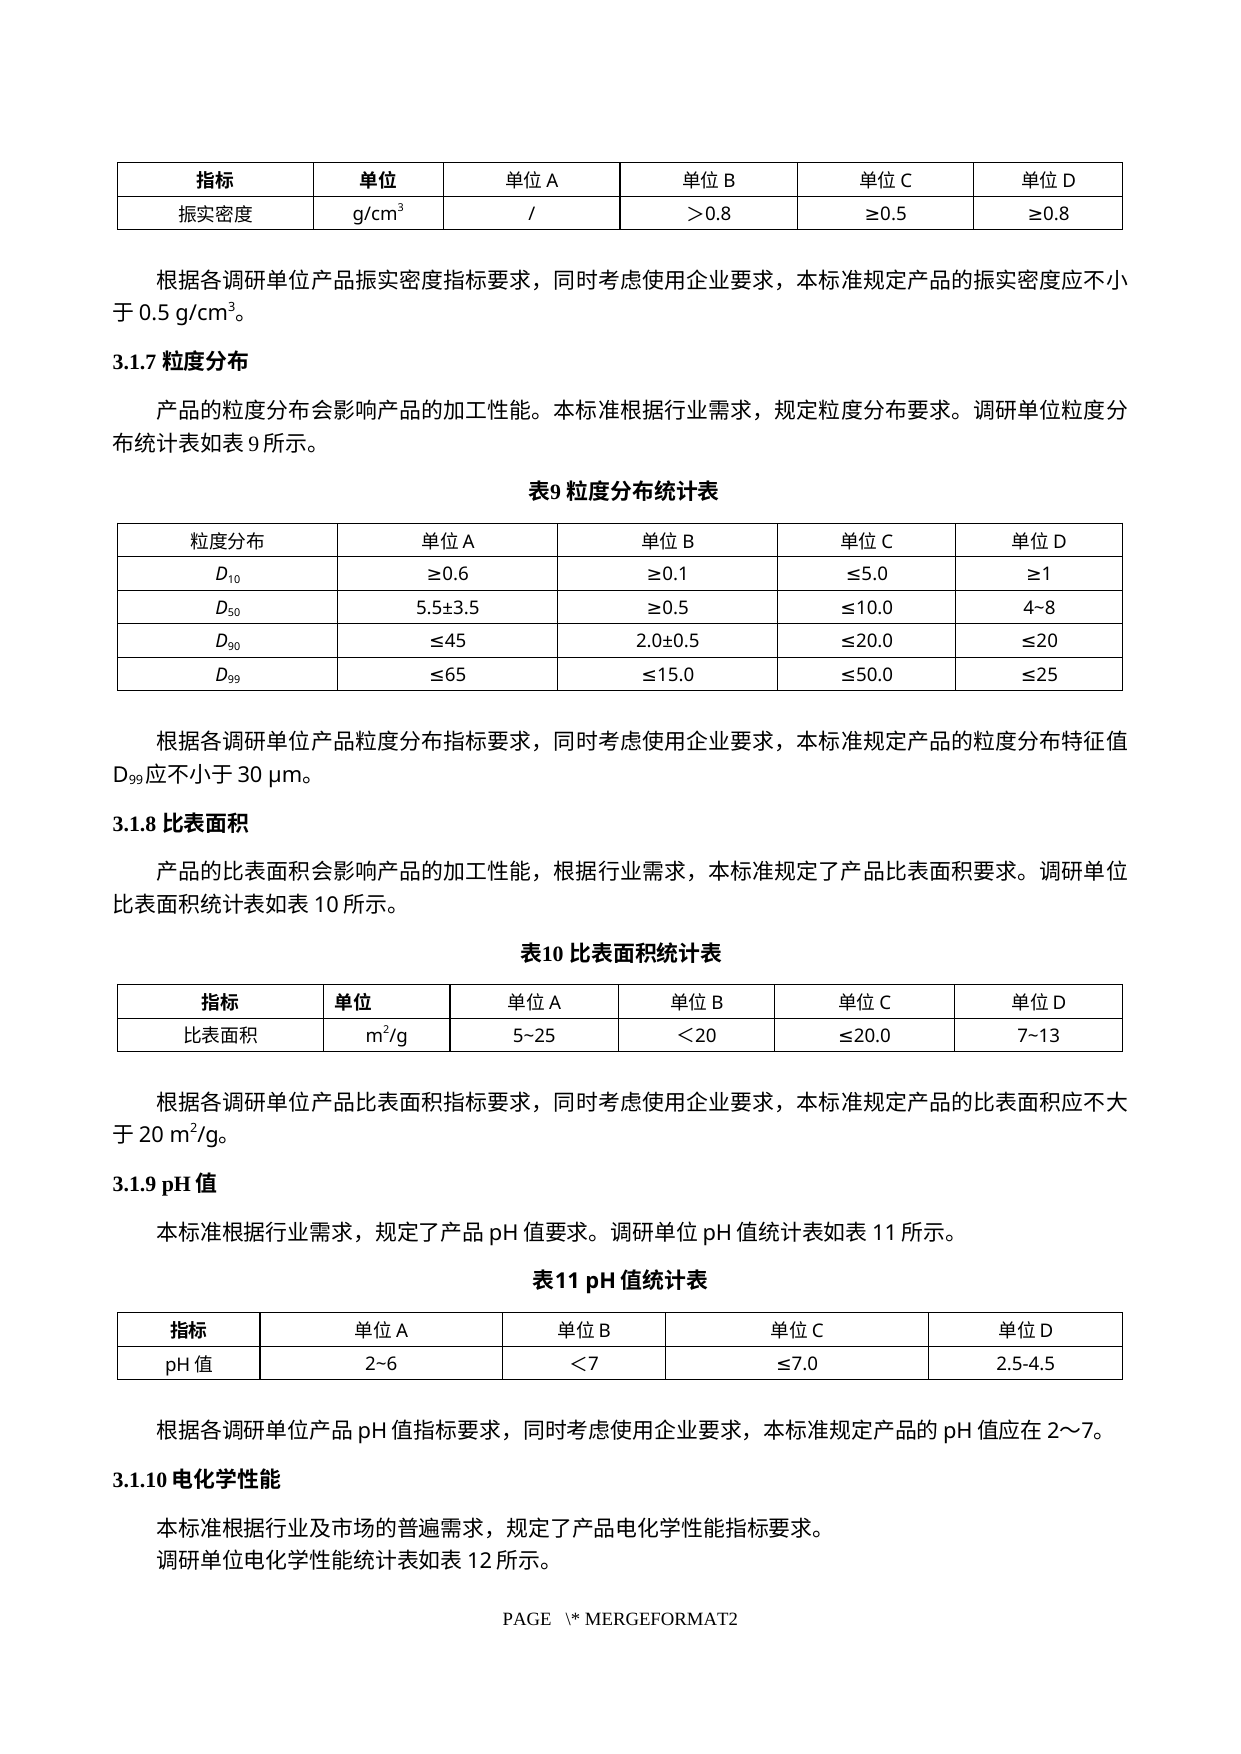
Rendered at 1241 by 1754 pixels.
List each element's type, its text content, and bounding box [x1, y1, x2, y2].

table_header 单位D [974, 163, 1122, 196]
table_cell ≥0.8 [974, 197, 1122, 229]
table_cell 2.0±0.5 [558, 624, 777, 657]
table_cell ≤65 [338, 658, 557, 690]
table_cell D90 [118, 624, 337, 657]
table_cell 5~25 [451, 1019, 618, 1051]
table_cell ≥0.6 [338, 557, 557, 590]
table_cell ≤7.0 [666, 1347, 928, 1379]
table_header 单位D [956, 524, 1122, 556]
table_cell pH值 [118, 1347, 259, 1379]
table_cell m2/g [324, 1019, 449, 1051]
table_header 指标 [118, 1313, 259, 1346]
list 比表面积统计表 [136, 935, 1128, 968]
table_cell ＜7 [503, 1347, 665, 1379]
table_header 指标 [118, 985, 323, 1017]
text 根据各调研单位产品粒度分布指标要求，同时考虑使用企业要求，本标准规定产品的粒度分布特征值D99应不小于30 μm。 [112, 724, 1128, 789]
table_header 单位C [666, 1313, 928, 1346]
table_cell ＞0.8 [621, 197, 797, 229]
table_header 单位A [338, 524, 557, 556]
table_cell D50 [118, 591, 337, 623]
list 粒度分布统计表 [136, 474, 1128, 506]
table_cell 4~8 [956, 591, 1122, 623]
table_cell ≤50.0 [778, 658, 955, 690]
table_header 单位B [558, 524, 777, 556]
table_cell D10 [118, 557, 337, 590]
table_cell ≤45 [338, 624, 557, 657]
table_header 单位A [451, 985, 618, 1017]
table_header 单位D [955, 985, 1122, 1017]
table_cell 7~13 [955, 1019, 1122, 1051]
table_header 粒度分布 [118, 524, 337, 556]
list 3.1.8 比表面积 [112, 805, 1128, 838]
table_header 单位D [929, 1313, 1122, 1346]
text 根据各调研单位产品比表面积指标要求，同时考虑使用企业要求，本标准规定产品的比表面积应不大于20 m2/g。 [112, 1084, 1128, 1149]
list 3.1.10电化学性能 [112, 1461, 1128, 1494]
table_cell ＜20 [619, 1019, 774, 1051]
table_header 单位B [619, 985, 774, 1017]
table_cell ≤25 [956, 658, 1122, 690]
list 3.1.7 粒度分布 [112, 344, 1128, 376]
table_cell 2~6 [261, 1347, 502, 1379]
table_header 单位A [444, 163, 619, 196]
text 本标准根据行业及市场的普遍需求，规定了产品电化学性能指标要求。 [112, 1510, 1128, 1543]
table_cell ≥0.5 [558, 591, 777, 623]
table_header 单位 [324, 985, 449, 1017]
text 产品的比表面积会影响产品的加工性能，根据行业需求，本标准规定了产品比表面积要求。调研单位比表面积统计表如表10所示。 [112, 854, 1128, 919]
table_cell D99 [118, 658, 337, 690]
table_cell ≥1 [956, 557, 1122, 590]
table_cell ≥0.1 [558, 557, 777, 590]
table_header 单位B [503, 1313, 665, 1346]
table_cell ≤20.0 [778, 624, 955, 657]
table_cell ≥0.5 [798, 197, 973, 229]
table_header 单位C [778, 524, 955, 556]
table_header 单位 [314, 163, 443, 196]
text 本标准根据行业需求，规定了产品pH值要求。调研单位pH值统计表如表11所示。 [112, 1214, 1128, 1247]
table_cell ≤20 [956, 624, 1122, 657]
table_cell 2.5-4.5 [929, 1347, 1122, 1379]
list pH值统计表 [136, 1263, 1128, 1296]
table_cell / [444, 197, 619, 229]
table_header 单位B [621, 163, 797, 196]
table_header 单位C [798, 163, 973, 196]
table_cell 振实密度 [118, 197, 313, 229]
table_cell g/cm3 [314, 197, 443, 229]
list 3.1.9 pH值 [112, 1166, 1128, 1198]
table_cell ≤5.0 [778, 557, 955, 590]
table_cell ≤15.0 [558, 658, 777, 690]
table_cell ≤10.0 [778, 591, 955, 623]
text 产品的粒度分布会影响产品的加工性能。本标准根据行业需求，规定粒度分布要求。调研单位粒度分布统计表如表9所示。 [112, 393, 1128, 458]
table_header 指标 [118, 163, 313, 196]
table_header 单位C [775, 985, 954, 1017]
table_cell ≤20.0 [775, 1019, 954, 1051]
table_cell 比表面积 [118, 1019, 323, 1051]
text 根据各调研单位产品pH值指标要求，同时考虑使用企业要求，本标准规定产品的pH值应在2～7。 [112, 1413, 1128, 1445]
table_cell 5.5±3.5 [338, 591, 557, 623]
text 根据各调研单位产品振实密度指标要求，同时考虑使用企业要求，本标准规定产品的振实密度应不小于0.5 g/cm3。 [112, 263, 1128, 328]
text 调研单位电化学性能统计表如表12所示。 [112, 1543, 1128, 1575]
table_header 单位A [261, 1313, 502, 1346]
